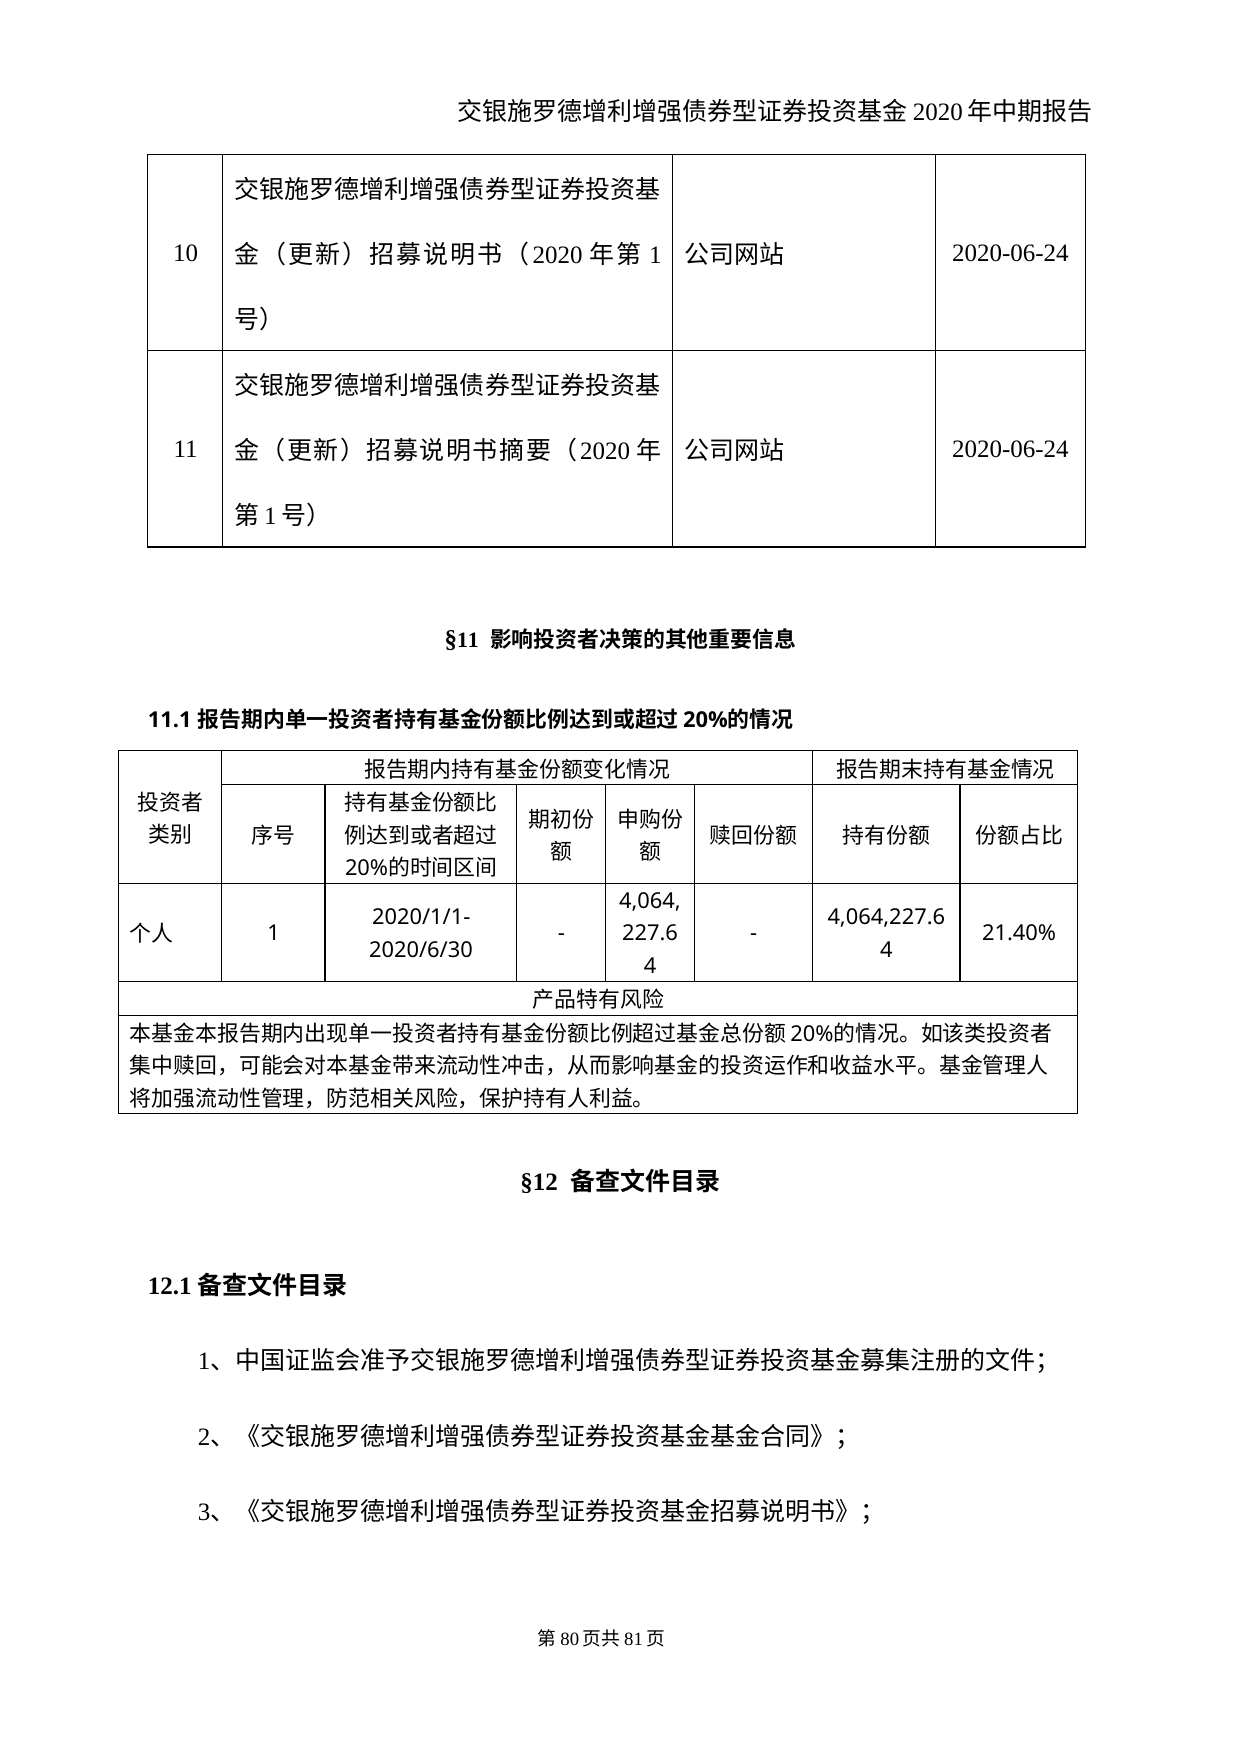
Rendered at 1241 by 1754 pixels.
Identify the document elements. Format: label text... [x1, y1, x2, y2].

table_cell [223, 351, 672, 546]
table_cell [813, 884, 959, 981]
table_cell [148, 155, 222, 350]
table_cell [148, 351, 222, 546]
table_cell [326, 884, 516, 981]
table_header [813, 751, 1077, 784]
subtitle 12.1 备查文件目录 [148, 1251, 1092, 1316]
subtitle §12 备查文件目录 [148, 1147, 1092, 1212]
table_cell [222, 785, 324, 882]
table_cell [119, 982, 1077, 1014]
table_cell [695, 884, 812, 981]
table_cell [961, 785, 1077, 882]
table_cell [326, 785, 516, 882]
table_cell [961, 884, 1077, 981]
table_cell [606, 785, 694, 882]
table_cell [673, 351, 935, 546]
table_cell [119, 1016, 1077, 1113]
text 1、中国证监会准予交银施罗德增利增强债券型证券投资基金募集注册的文件； [148, 1326, 1092, 1391]
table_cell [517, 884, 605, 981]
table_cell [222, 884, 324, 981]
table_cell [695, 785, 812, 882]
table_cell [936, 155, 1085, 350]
text 3、《交银施罗德增利增强债券型证券投资基金招募说明书》； [148, 1477, 1092, 1542]
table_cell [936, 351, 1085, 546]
text 11.1 报告期内单一投资者持有基金份额比例达到或超过20%的情况 [148, 702, 1092, 734]
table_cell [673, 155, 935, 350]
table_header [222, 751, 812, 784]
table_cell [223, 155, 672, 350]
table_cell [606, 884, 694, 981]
subtitle §11 影响投资者决策的其他重要信息 [148, 621, 1092, 654]
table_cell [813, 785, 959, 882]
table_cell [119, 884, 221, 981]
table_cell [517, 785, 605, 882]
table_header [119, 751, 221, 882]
text 2、《交银施罗德增利增强债券型证券投资基金基金合同》； [148, 1402, 1092, 1467]
